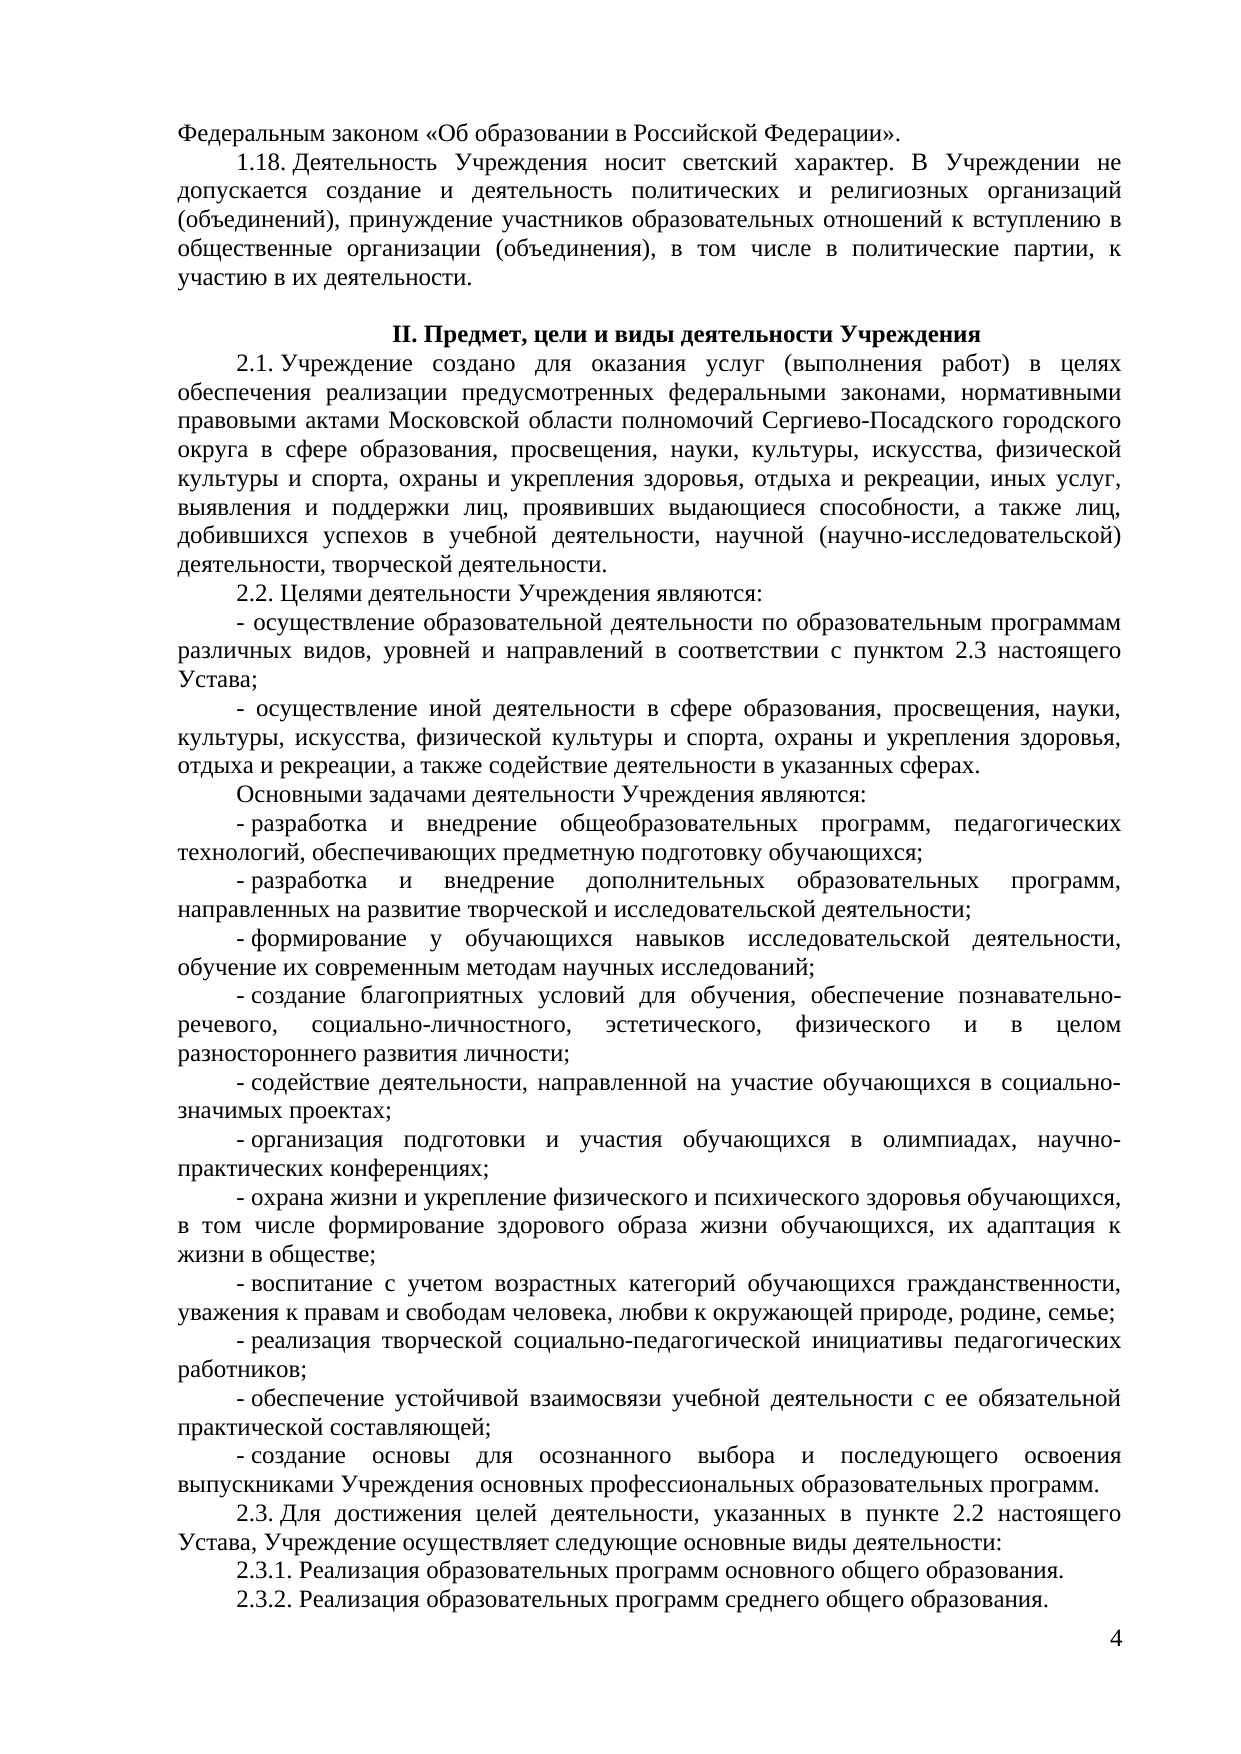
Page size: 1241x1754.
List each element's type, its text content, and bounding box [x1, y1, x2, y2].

text - осуществление образовательной деятельности по образовательным программам различных видов, уровней и направлений в соответствии с пунктом 2.3 настоящего Устава; [177, 607, 1122, 693]
text - охрана жизни и укрепление физического и психического здоровья обучающихся, в том числе формирование здорового образа жизни обучающихся, их адаптация к жизни в обществе; [177, 1182, 1122, 1268]
text - разработка и внедрение дополнительных образовательных программ, направленных на развитие творческой и исследовательской деятельности; [177, 866, 1122, 923]
text - организация подготовки и участия обучающихся в олимпиадах, научно-практических конференциях; [177, 1124, 1122, 1182]
text 2.2. Целями деятельности Учреждения являются: [177, 578, 1122, 607]
text - создание благоприятных условий для обучения, обеспечение познавательно-речевого, социально-личностного, эстетического, физического и в целом разностороннего развития личности; [177, 981, 1122, 1067]
text - формирование у обучающихся навыков исследовательской деятельности, обучение их современным методам научных исследований; [177, 923, 1122, 981]
text - создание основы для осознанного выбора и последующего освоения выпускниками Учреждения основных профессиональных образовательных программ. [177, 1441, 1122, 1498]
text 2.3.2. Реализация образовательных программ среднего общего образования. [177, 1584, 1122, 1613]
text 2.3. Для достижения целей деятельности, указанных в пункте 2.2 настоящего Устава, Учреждение осуществляет следующие основные виды деятельности: [177, 1498, 1122, 1556]
text - содействие деятельности, направленной на участие обучающихся в социально-значимых проектах; [177, 1067, 1122, 1124]
text 2.1. Учреждение создано для оказания услуг (выполнения работ) в целях обеспечения реализации предусмотренных федеральными законами, нормативными правовыми актами Московской области полномочий Сергиево-Посадского городского округа в сфере образования, просвещения, науки, культуры, искусства, физической культуры и спорта, охраны и укрепления здоровья, отдыха и рекреации, иных услуг, выявления и поддержки лиц, проявивших выдающиеся способности, а также лиц, добившихся успехов в учебной деятельности, научной (научно-исследовательской) деятельности, творческой деятельности. [177, 348, 1122, 578]
text - реализация творческой социально-педагогической инициативы педагогических работников; [177, 1326, 1122, 1383]
text - воспитание с учетом возрастных категорий обучающихся гражданственности, уважения к правам и свободам человека, любви к окружающей природе, родине, семье; [177, 1268, 1122, 1326]
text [177, 118, 1122, 147]
text - разработка и внедрение общеобразовательных программ, педагогических технологий, обеспечивающих предметную подготовку обучающихся; [177, 808, 1122, 866]
text II. Предмет, цели и виды деятельности Учреждения [177, 319, 1122, 348]
text - осуществление иной деятельности в сфере образования, просвещения, науки, культуры, искусства, физической культуры и спорта, охраны и укрепления здоровья, отдыха и рекреации, а также содействие деятельности в указанных сферах. [177, 693, 1122, 779]
text Основными задачами деятельности Учреждения являются: [177, 779, 1122, 808]
text - обеспечение устойчивой взаимосвязи учебной деятельности с ее обязательной практической составляющей; [177, 1383, 1122, 1441]
text 1.18. Деятельность Учреждения носит светский характер. В Учреждении не допускается создание и деятельность политических и религиозных организаций (объединений), принуждение участников образовательных отношений к вступлению в общественные организации (объединения), в том числе в политические партии, к участию в их деятельности. [177, 147, 1122, 291]
text 2.3.1. Реализация образовательных программ основного общего образования. [177, 1556, 1122, 1584]
